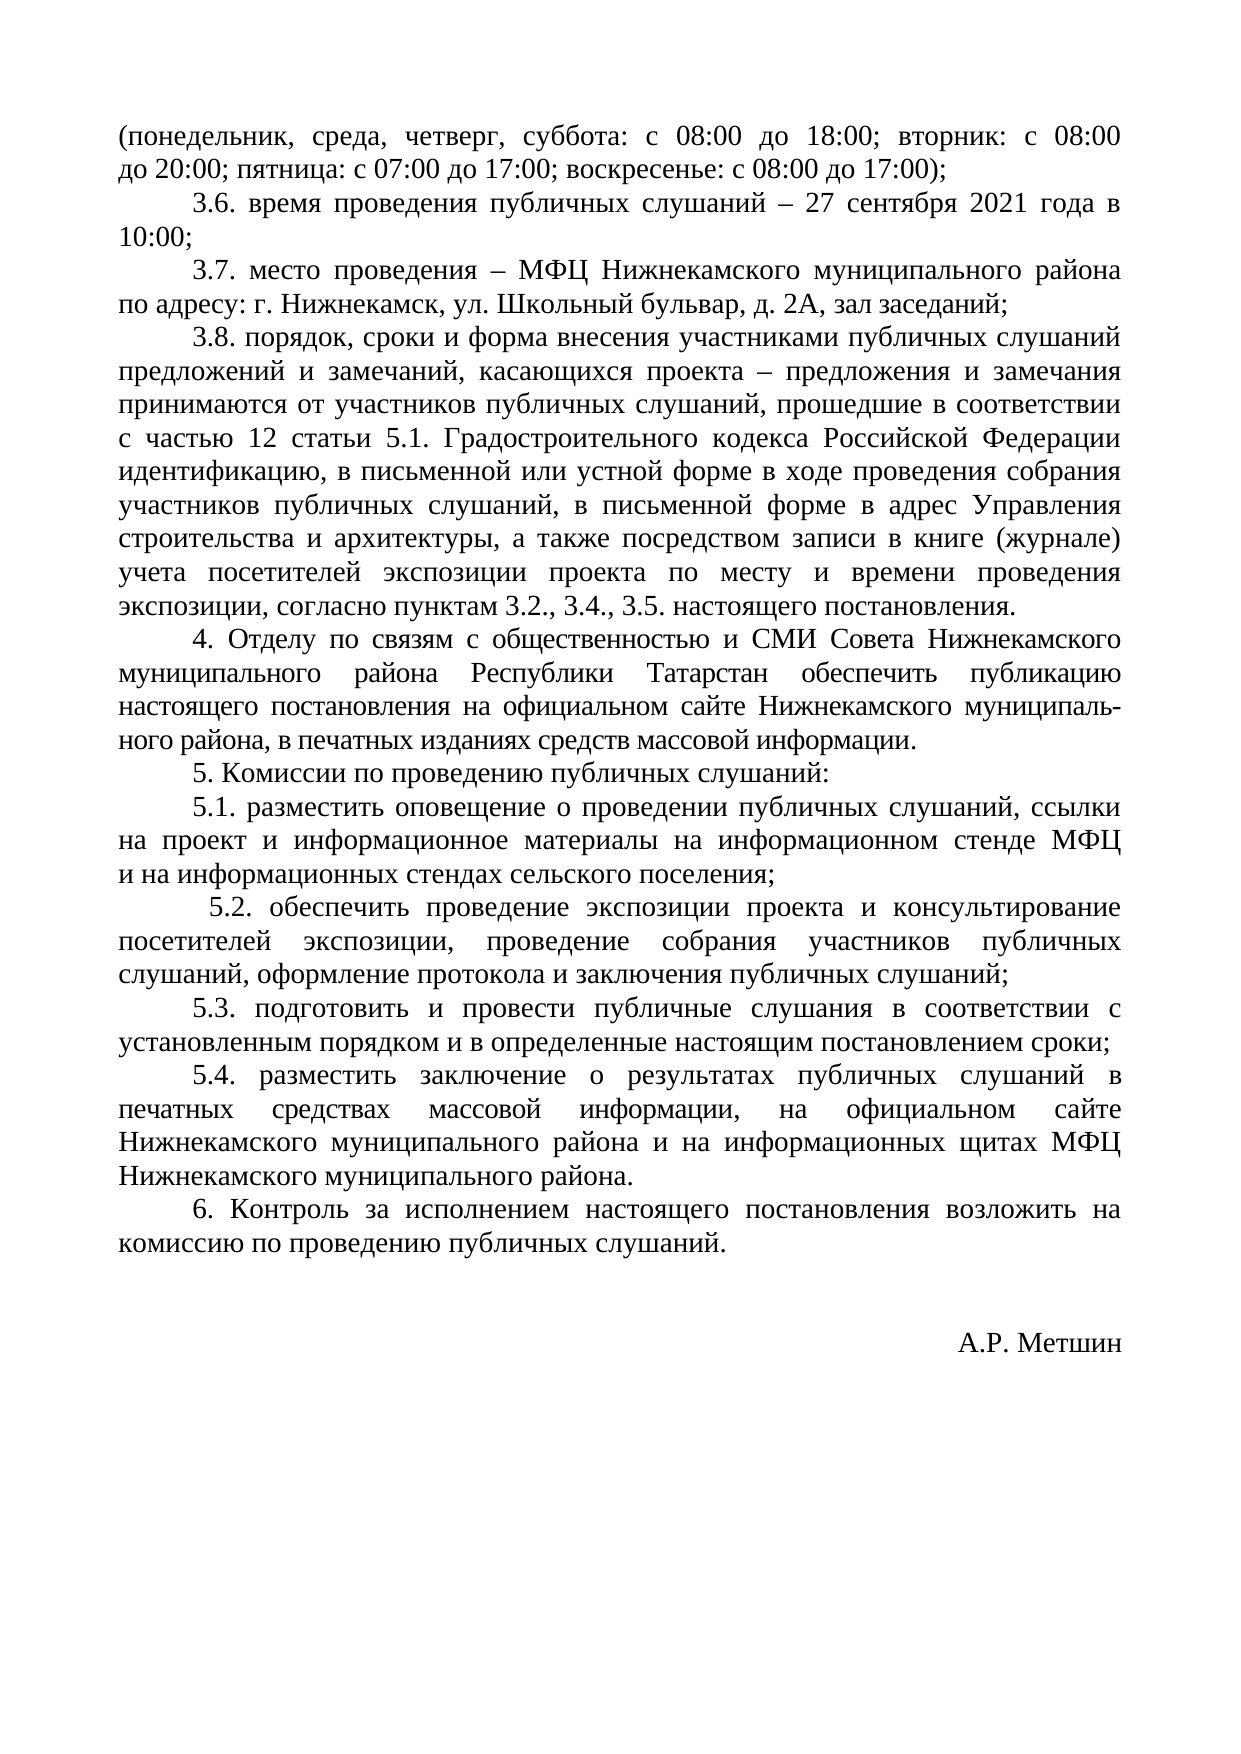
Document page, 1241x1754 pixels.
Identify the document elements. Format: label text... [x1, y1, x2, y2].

text 3.6. время проведения публичных слушаний – 27 сентября 2021 года в 10:00; [118, 185, 1122, 252]
text 3.8. порядок, сроки и форма внесения участниками публичных слушаний предложений и замечаний, касающихся проекта – предложения и замечания принимаются от участников публичных слушаний, прошедшие в соответствии с частью 12 статьи 5.1. Градостроительного кодекса Российской Федерации идентификацию, в письменной или устной форме в ходе проведения собрания участников публичных слушаний, в письменной форме в адрес Управления строительства и архитектуры, а также посредством записи в книге (журнале) учета посетителей экспозиции проекта по месту и времени проведения экспозиции, согласно пунктам 3.2., 3.4., 3.5. настоящего постановления. [118, 319, 1122, 621]
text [118, 118, 1122, 185]
text 5. Комиссии по проведению публичных слушаний: [118, 755, 1122, 789]
text 6. Контроль за исполнением настоящего постановления возложить на комиссию по проведению публичных слушаний. [118, 1191, 1122, 1258]
text 5.4. разместить заключение о результатах публичных слушаний в печатных средствах массовой информации, на официальном сайте Нижнекамского муниципального района и на информационных щитах МФЦ Нижнекамского муниципального района. [118, 1057, 1122, 1191]
text А.Р. Метшин [118, 1326, 1122, 1359]
text 5.2. обеспечить проведение экспозиции проекта и консультирование посетителей экспозиции, проведение собрания участников публичных слушаний, оформление протокола и заключения публичных слушаний; [118, 889, 1122, 990]
text 3.7. место проведения – МФЦ Нижнекамского муниципального района по адресу: г. Нижнекамск, ул. Школьный бульвар, д. 2А, зал заседаний; [118, 252, 1122, 319]
text 5.3. подготовить и провести публичные слушания в соответствии с установленным порядком и в определенные настоящим постановлением сроки; [118, 990, 1122, 1057]
text 4. Отделу по связям с общественностью и СМИ Совета Нижнекамского муниципального района Республики Татарстан обеспечить публикацию настоящего постановления на официальном сайте Нижнекамского муниципаль-ного района, в печатных изданиях средств массовой информации. [118, 621, 1122, 755]
text 5.1. разместить оповещение о проведении публичных слушаний, ссылки на проект и информационное материалы на информационном стенде МФЦ и на информационных стендах сельского поселения; [118, 789, 1122, 889]
